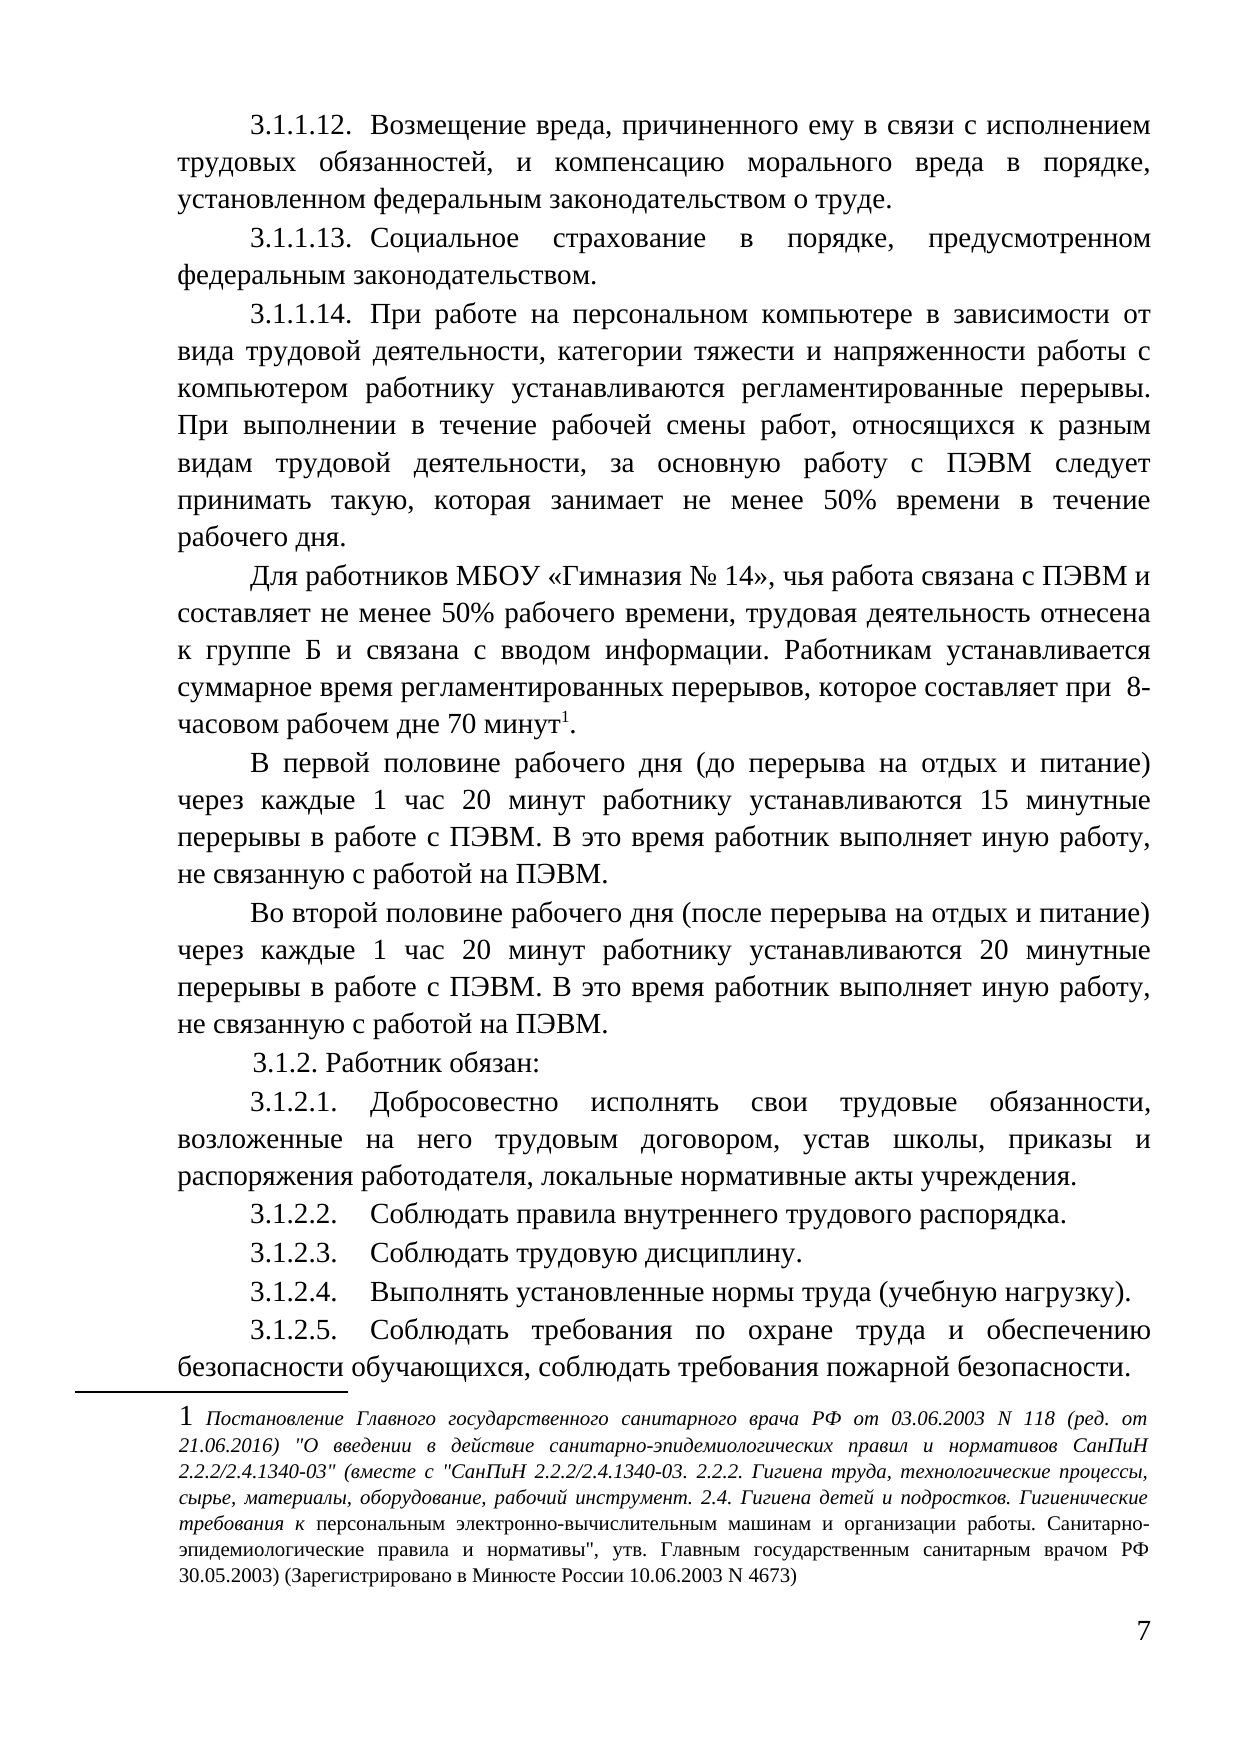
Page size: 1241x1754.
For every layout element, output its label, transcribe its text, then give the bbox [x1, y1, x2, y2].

list Соблюдать требования по охране труда и обеспечению безопасности обучающихся, соблюдать требования пожарной безопасности. [177, 1312, 1152, 1383]
text 3.1.2. Работник обязан: [252, 1045, 1152, 1079]
list Добросовестно исполнять свои трудовые обязанности, возложенные на него трудовым договором, устав школы, приказы и распоряжения работодателя, локальные нормативные акты учреждения. [177, 1084, 1152, 1192]
list Выполнять установленные нормы труда (учебную нагрузку). [177, 1274, 1152, 1307]
text Во второй половине рабочего дня (после перерыва на отдых и питание) через каждые 1 час 20 минут работнику устанавливаются 20 минутные перерывы в работе с ПЭВМ. В это время работник выполняет иную работу, не связанную с работой на ПЭВМ. [177, 895, 1152, 1040]
list Возмещение вреда, причиненного ему в связи с исполнением трудовых обязанностей, и компенсацию морального вреда в порядке, установленном федеральным законодательством о труде. [177, 107, 1152, 215]
list При работе на персональном компьютере в зависимости от вида трудовой деятельности, категории тяжести и напряженности работы с компьютером работнику устанавливаются регламентированные перерывы. При выполнении в течение рабочей смены работ, относящихся к разным видам трудовой деятельности, за основную работу с ПЭВМ следует принимать такую, которая занимает не менее 50% времени в течение рабочего дня. [177, 296, 1152, 553]
text В первой половине рабочего дня (до перерыва на отдых и питание) через каждые 1 час 20 минут работнику устанавливаются 15 минутные перерывы в работе с ПЭВМ. В это время работник выполняет иную работу, не связанную с работой на ПЭВМ. [177, 745, 1152, 890]
text Для работников МБОУ «Гимназия № 14», чья работа связана с ПЭВМ и составляет не менее 50% рабочего времени, трудовая деятельность отнесена к группе Б и связана с вводом информации. Работникам устанавливается суммарное время регламентированных перерывов, которое составляет при 8-часовом рабочем дне 70 минут. [177, 558, 1152, 740]
list Соблюдать правила внутреннего трудового распорядка. [177, 1197, 1152, 1230]
list Социальное страхование в порядке, предусмотренном федеральным законодательством. [177, 220, 1152, 291]
list Соблюдать трудовую дисциплину. [177, 1235, 1152, 1269]
